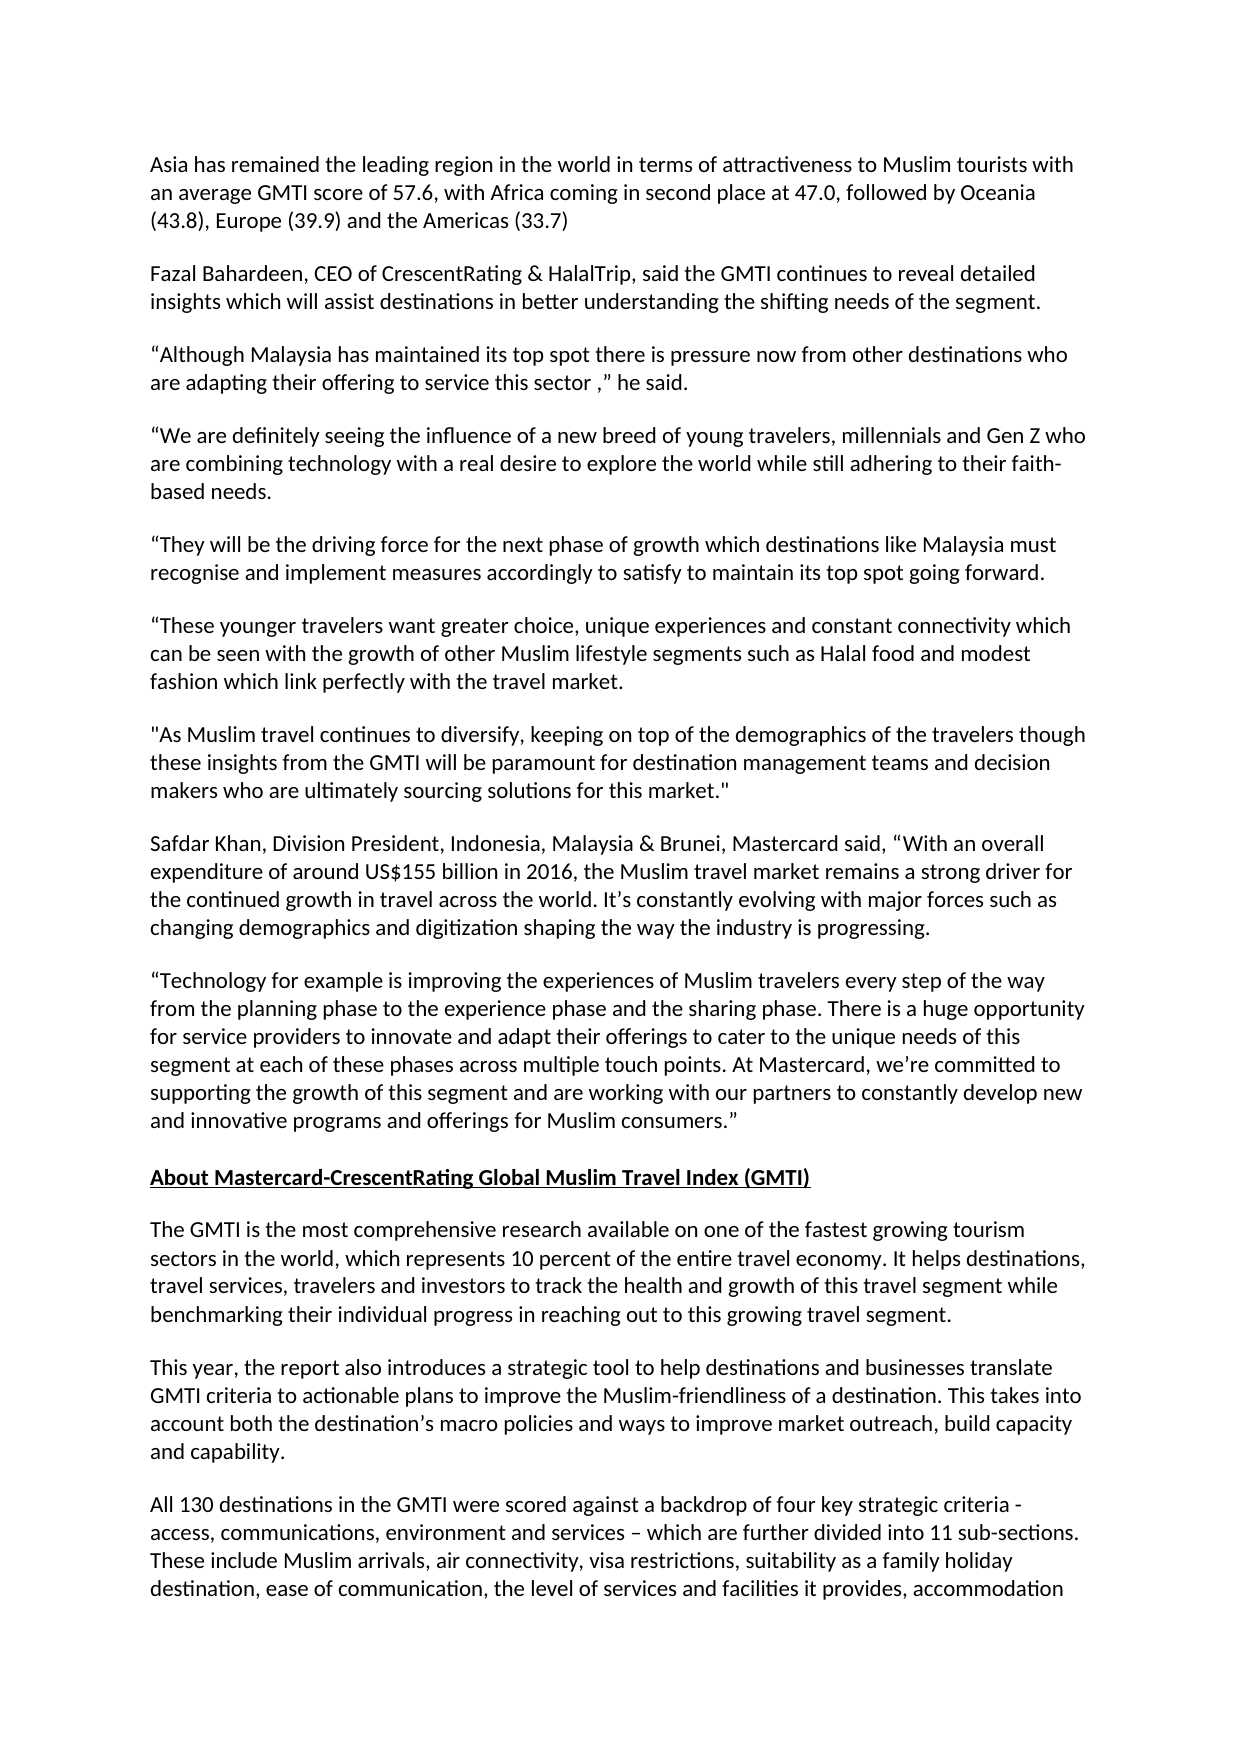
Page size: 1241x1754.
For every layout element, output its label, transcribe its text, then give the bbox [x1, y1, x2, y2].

text “Technology for example is improving the experiences of Muslim travelers every step of the way from the planning phase to the experience phase and the sharing phase. There is a huge opportunity for service providers to innovate and adapt their offerings to cater to the unique needs of this segment at each of these phases across multiple touch points. At Mastercard, we’re committed to supporting the growth of this segment and are working with our partners to constantly develop new and innovative programs and offerings for Muslim consumers.” [150, 966, 1090, 1134]
text This year, the report also introduces a strategic tool to help destinations and businesses translate GMTI criteria to actionable plans to improve the Muslim-friendliness of a destination. This takes into account both the destination’s macro policies and ways to improve market outreach, build capacity and capability. [150, 1353, 1090, 1465]
text About Mastercard-CrescentRating Global Muslim Travel Index (GMTI) [150, 1163, 1090, 1191]
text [150, 1490, 1090, 1602]
text “Although Malaysia has maintained its top spot there is pressure now from other destinations who are adapting their offering to service this sector ,” he said. [150, 340, 1090, 396]
text “They will be the driving force for the next phase of growth which destinations like Malaysia must recognise and implement measures accordingly to satisfy to maintain its top spot going forward. [150, 530, 1090, 586]
text Fazal Bahardeen, CEO of CrescentRating & HalalTrip, said the GMTI continues to reveal detailed insights which will assist destinations in better understanding the shifting needs of the segment. [150, 259, 1090, 315]
text Safdar Khan, Division President, Indonesia, Malaysia & Brunei, Mastercard said, “With an overall expenditure of around US$155 billion in 2016, the Muslim travel market remains a strong driver for the continued growth in travel across the world. It’s constantly evolving with major forces such as changing demographics and digitization shaping the way the industry is progressing. [150, 829, 1090, 941]
text "As Muslim travel continues to diversify, keeping on top of the demographics of the travelers though these insights from the GMTI will be paramount for destination management teams and decision makers who are ultimately sourcing solutions for this market." [150, 720, 1090, 804]
text The GMTI is the most comprehensive research available on one of the fastest growing tourism sectors in the world, which represents 10 percent of the entire travel economy. It helps destinations, travel services, travelers and investors to track the health and growth of this travel segment while benchmarking their individual progress in reaching out to this growing travel segment. [150, 1216, 1090, 1328]
text Asia has remained the leading region in the world in terms of attractiveness to Muslim tourists with an average GMTI score of 57.6, with Africa coming in second place at 47.0, followed by Oceania (43.8), Europe (39.9) and the Americas (33.7) [569, 150, 1090, 234]
text “These younger travelers want greater choice, unique experiences and constant connectivity which can be seen with the growth of other Muslim lifestyle segments such as Halal food and modest fashion which link perfectly with the travel market. [150, 611, 1090, 695]
text “We are definitely seeing the influence of a new breed of young travelers, millennials and Gen Z who are combining technology with a real desire to explore the world while still adhering to their faith-based needs. [150, 421, 1090, 505]
